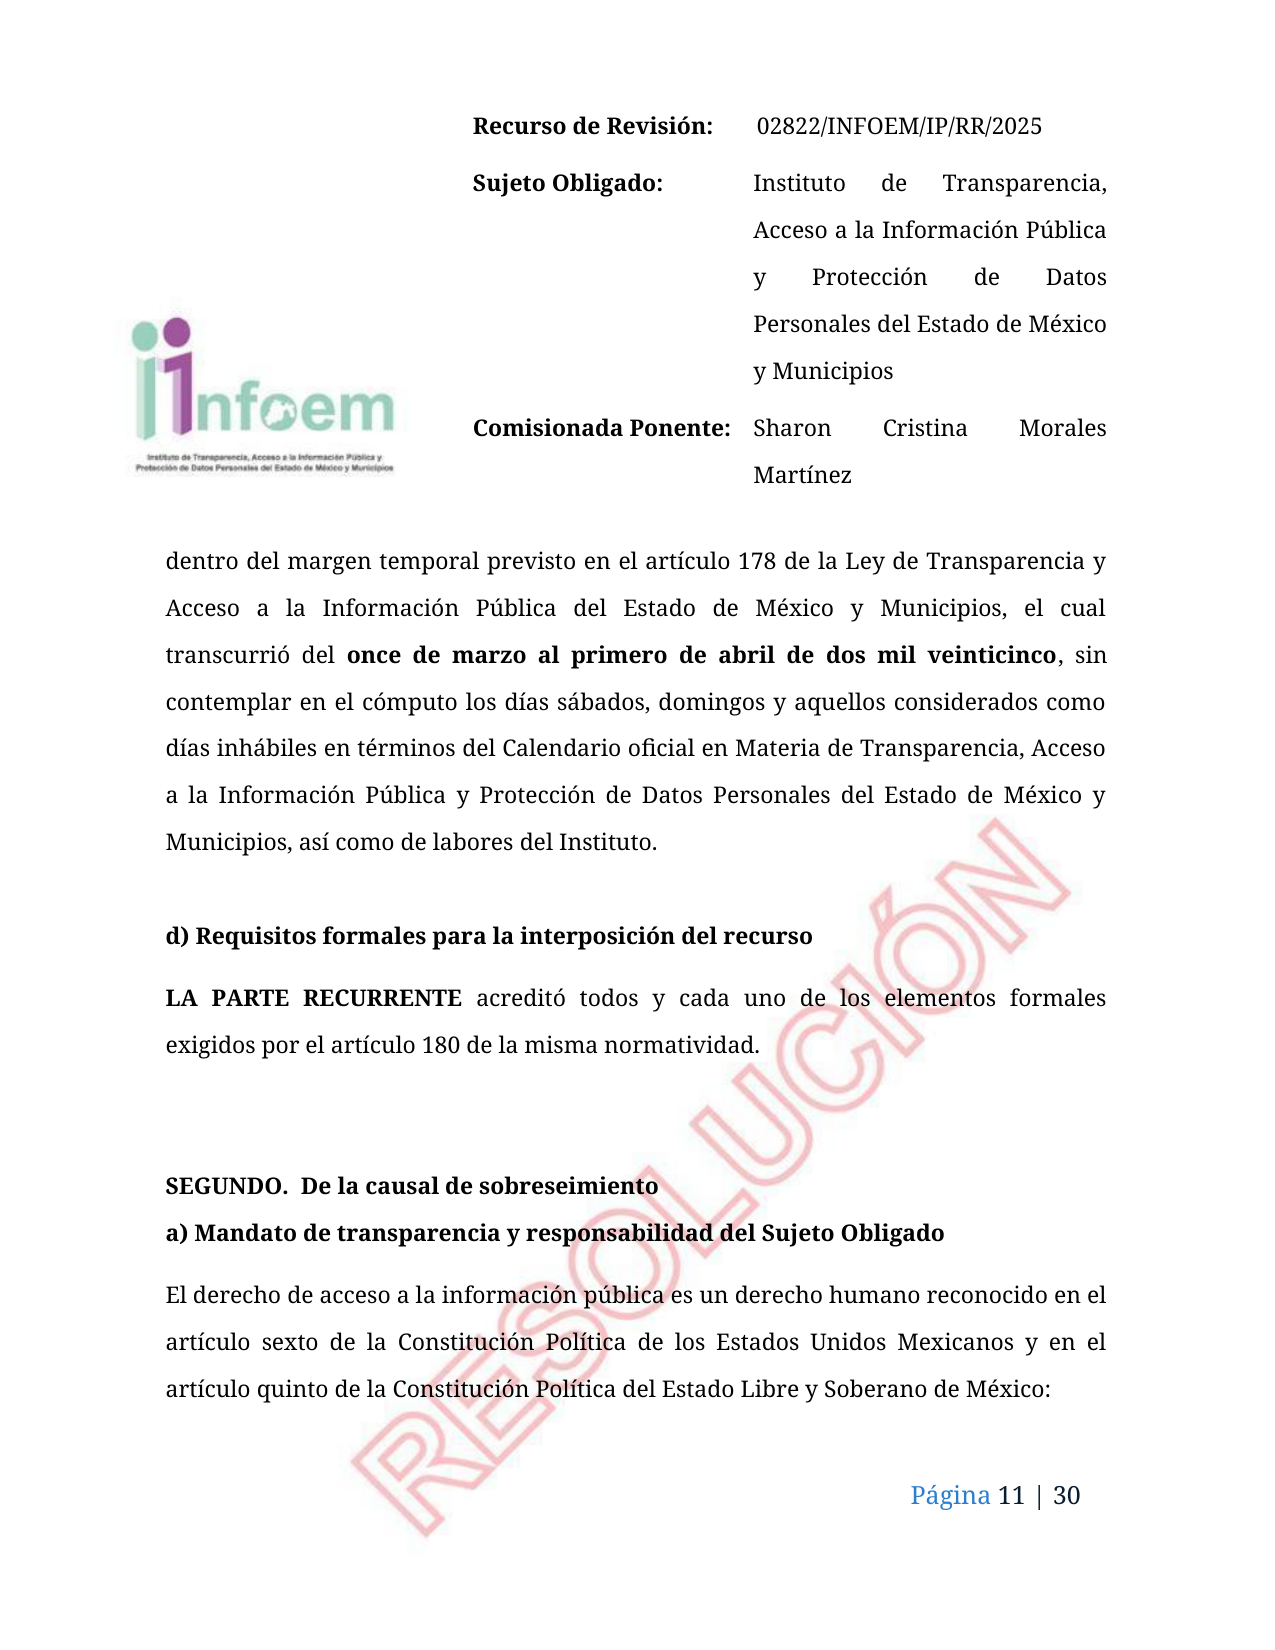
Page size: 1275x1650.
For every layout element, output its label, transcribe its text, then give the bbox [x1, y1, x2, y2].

subtitle a) Mandato de transparencia y responsabilidad del Sujeto Obligado [165, 1217, 1107, 1248]
text EL SUJETO OBLIGADO notificó la respuesta a la solicitud de acceso a la Información Pública el diez de marzo de dos mil veinticinco y el recurso que nos ocupa se interpuso el doce de marzo de dos mil veinticinco; por lo tanto, éste se encuentra dentro del margen temporal previsto en el artículo 178 de la Ley de Transparencia y Acceso a la Información Pública del Estado de México y Municipios, el cual transcurrió del once de marzo al primero de abril de dos mil veinticinco, sin contemplar en el cómputo los días sábados, domingos y aquellos considerados como días inhábiles en términos del Calendario oficial en Materia de Transparencia, Acceso a la Información Pública y Protección de Datos Personales del Estado de México y Municipios, así como de labores del Instituto. [165, 545, 1107, 857]
subtitle d) Requisitos formales para la interposición del recurso [165, 920, 1107, 951]
subtitle SEGUNDO. De la causal de sobreseimiento [165, 1170, 1107, 1201]
text El derecho de acceso a la información pública es un derecho humano reconocido en el artículo sexto de la Constitución Política de los Estados Unidos Mexicanos y en el artículo quinto de la Constitución Política del Estado Libre y Soberano de México: [165, 1279, 1107, 1404]
text LA PARTE RECURRENTE acreditó todos y cada uno de los elementos formales exigidos por el artículo 180 de la misma normatividad. [165, 982, 1107, 1061]
picture [2, 252, 1275, 1650]
